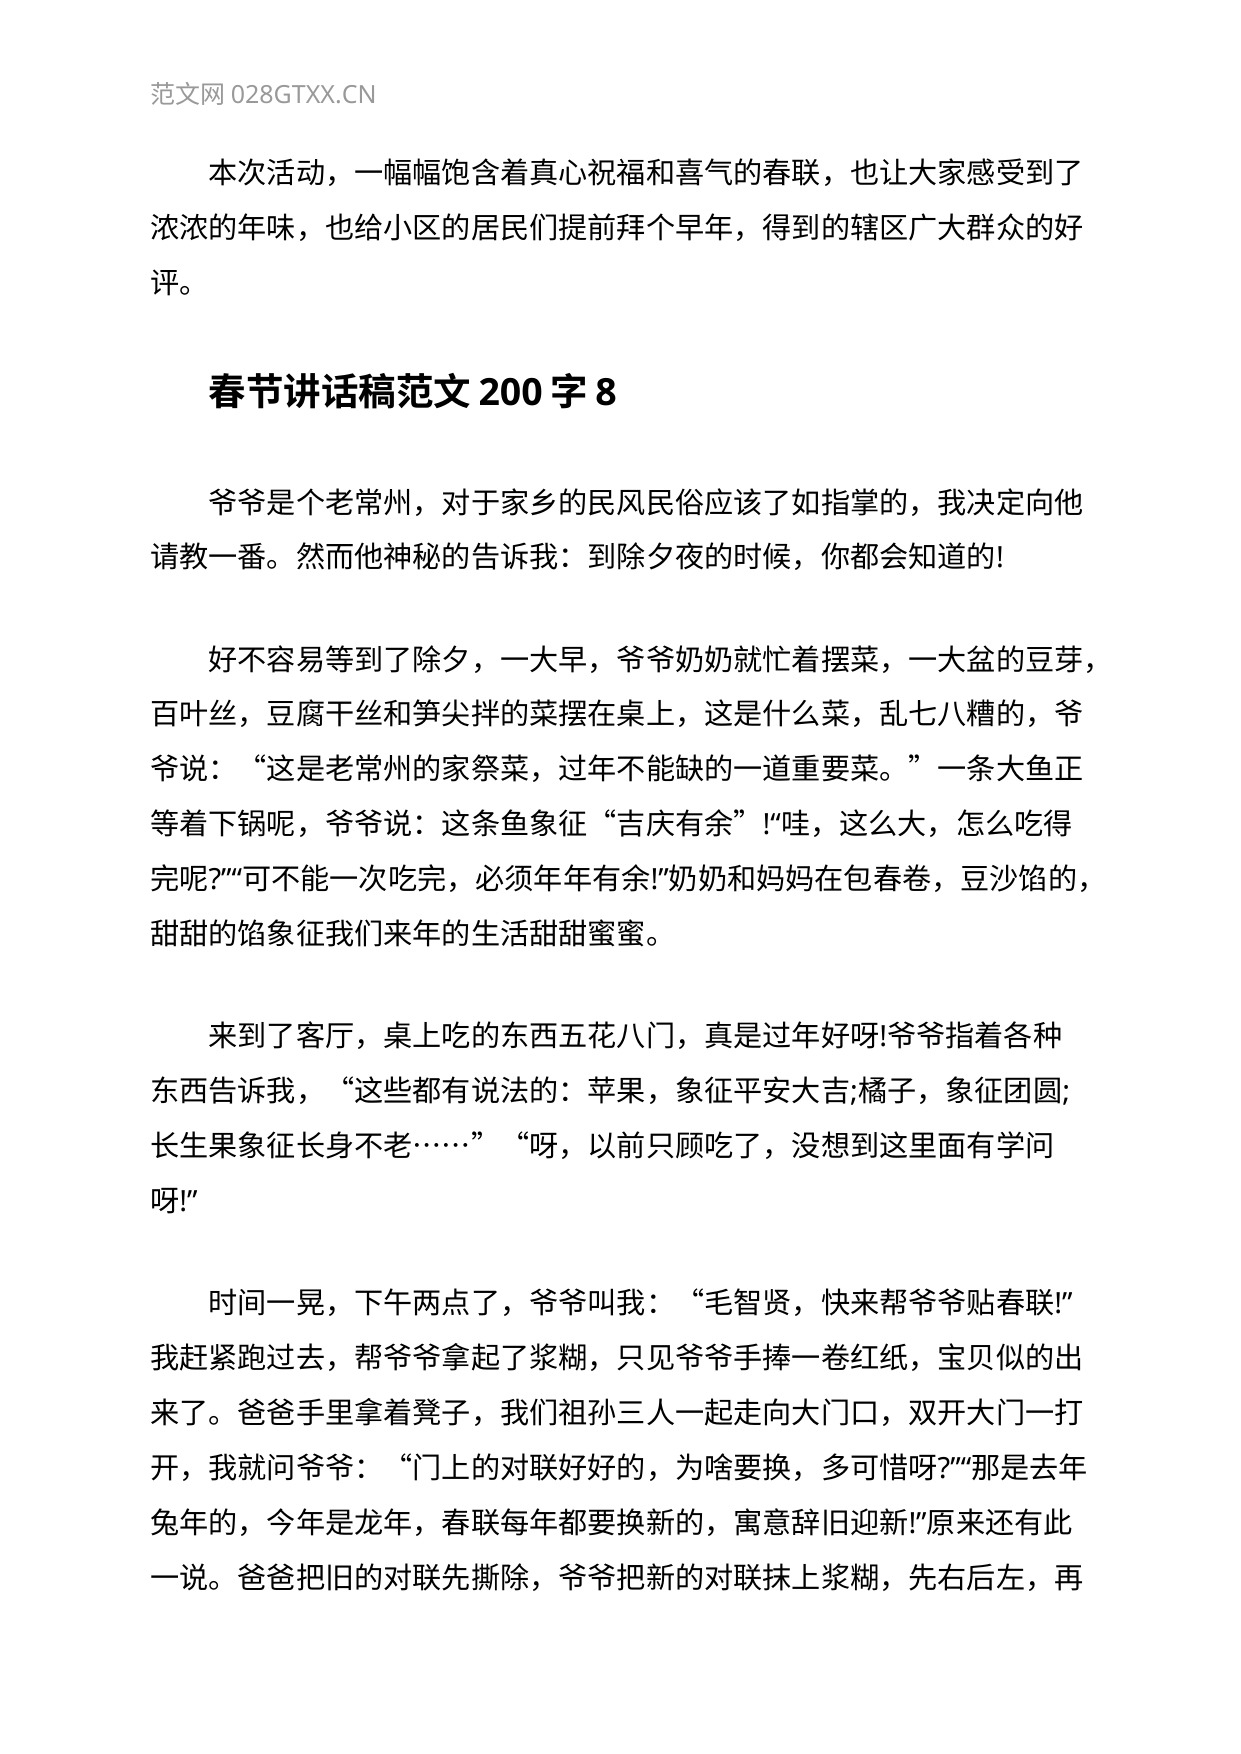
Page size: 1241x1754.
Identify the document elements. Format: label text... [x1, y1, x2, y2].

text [150, 1279, 1090, 1596]
text 好不容易等到了除夕，一大早，爷爷奶奶就忙着摆菜，一大盆的豆芽，百叶丝，豆腐干丝和笋尖拌的菜摆在桌上，这是什么菜，乱七八糟的，爷爷说：“这是老常州的家祭菜，过年不能缺的一道重要菜。”一条大鱼正等着下锅呢，爷爷说：这条鱼象征“吉庆有余”!“哇，这么大，怎么吃得完呢?”“可不能一次吃完，必须年年有余!”奶奶和妈妈在包春卷，豆沙馅的，甜甜的馅象征我们来年的生活甜甜蜜蜜。 [150, 636, 1090, 953]
text 本次活动，一幅幅饱含着真心祝福和喜气的春联，也让大家感受到了浓浓的年味，也给小区的居民们提前拜个早年，得到的辖区广大群众的好评。 [150, 150, 1090, 302]
text 春节讲话稿范文200字8 [150, 362, 1090, 416]
text 爷爷是个老常州，对于家乡的民风民俗应该了如指掌的，我决定向他请教一番。然而他神秘的告诉我：到除夕夜的时候，你都会知道的! [150, 479, 1090, 576]
text 来到了客厅，桌上吃的东西五花八门，真是过年好呀!爷爷指着各种东西告诉我，“这些都有说法的：苹果，象征平安大吉;橘子，象征团圆;长生果象征长身不老……”“呀，以前只顾吃了，没想到这里面有学问呀!” [150, 1012, 1090, 1220]
